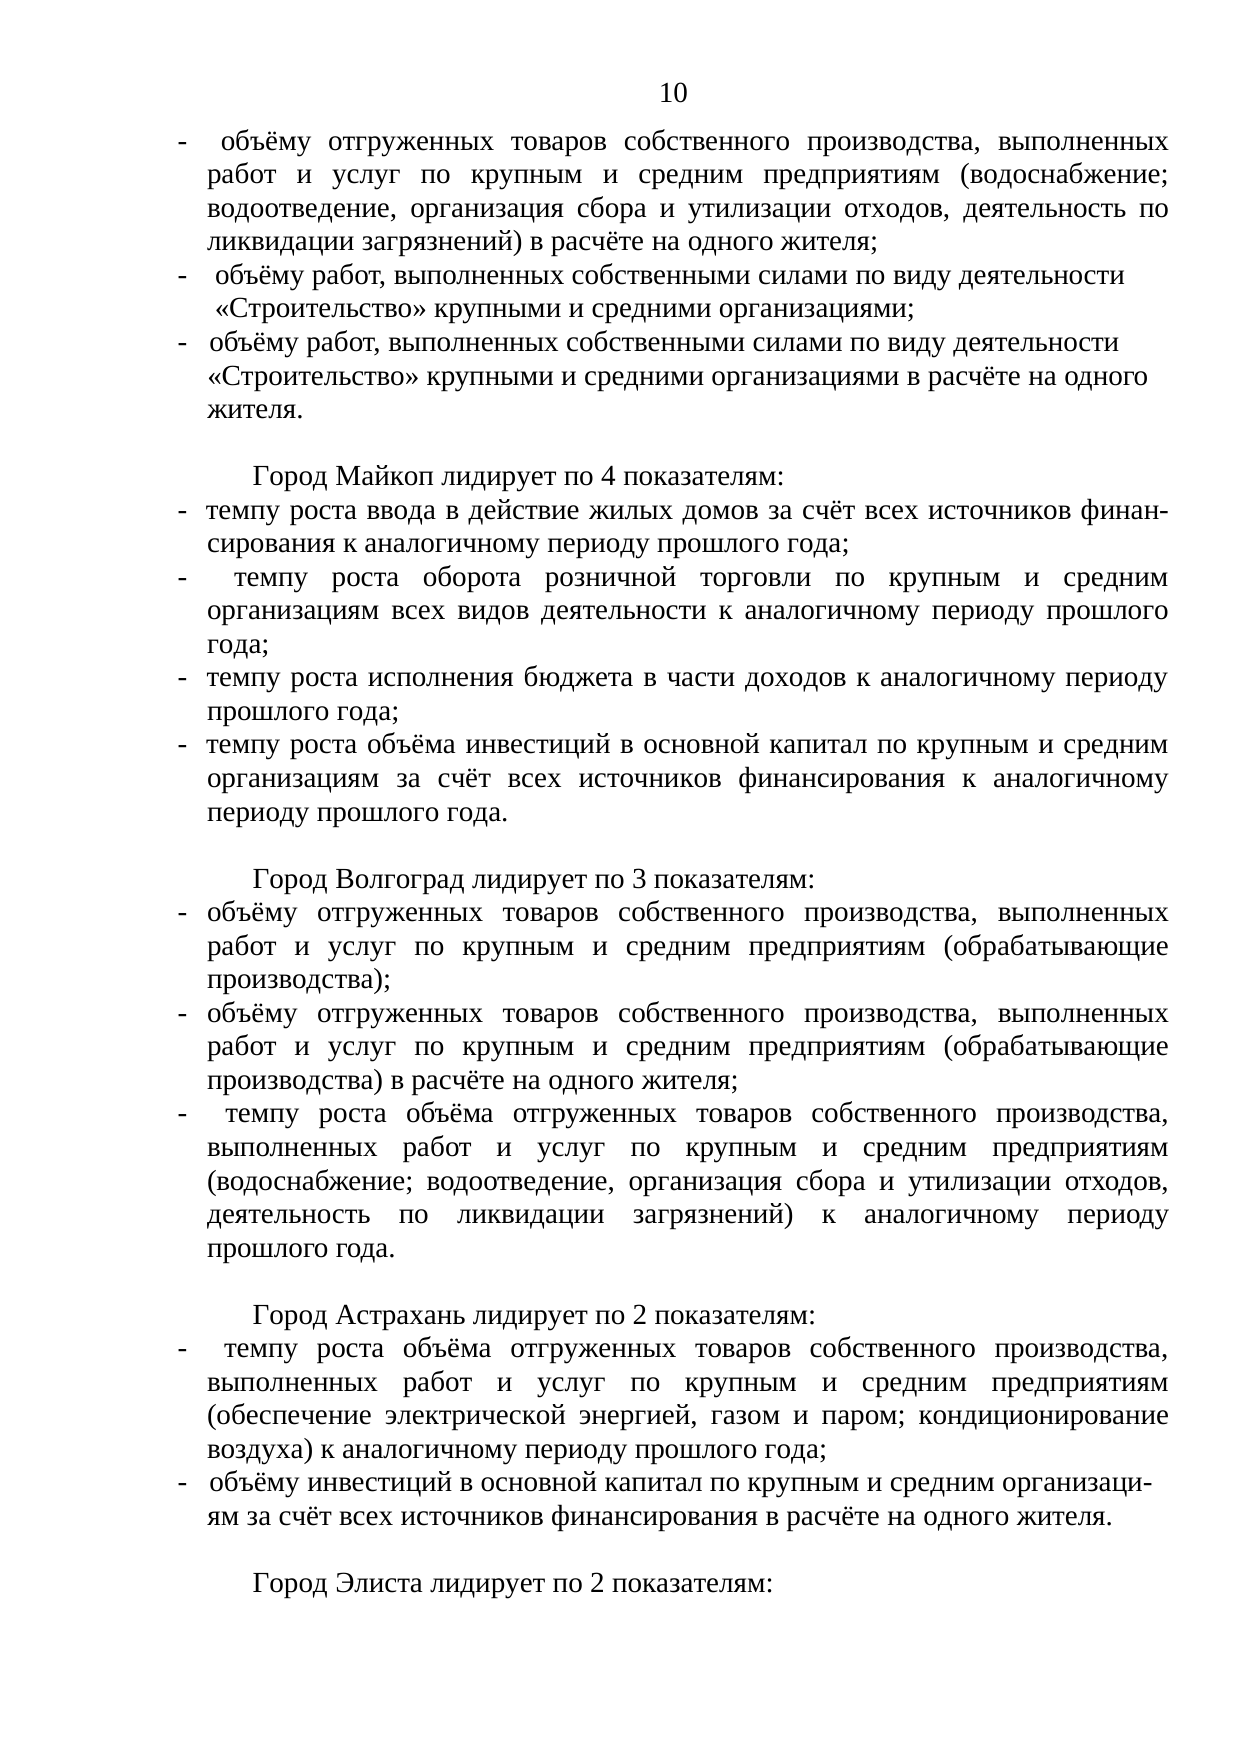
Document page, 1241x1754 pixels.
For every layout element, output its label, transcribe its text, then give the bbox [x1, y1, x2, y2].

text жителя. [177, 391, 1169, 425]
text Город Элиста лидирует по 2 показателям: [177, 1565, 1169, 1599]
text - темпу роста объёма отгруженных товаров собственного производства, выполненных работ и услуг по крупным и средним предприятиям (водоснабжение; водоотведение, организация сбора и утилизации отходов, деятельность по ликвидации загрязнений) к аналогичному периоду прошлого года. [177, 1096, 1169, 1263]
text - темпу роста ввода в действие жилых домов за счёт всех источников финан- сирования к аналогичному периоду прошлого года; [177, 492, 1169, 559]
text Город Майкоп лидирует по 4 показателям: [177, 458, 1169, 492]
text - темпу роста объёма отгруженных товаров собственного производства, выполненных работ и услуг по крупным и средним предприятиям (обеспечение электрической энергией, газом и паром; кондиционирование воздуха) к аналогичному периоду прошлого года; [177, 1331, 1169, 1465]
text «Строительство» крупными и средними организациями в расчёте на одного [177, 358, 1169, 391]
text ям за счёт всех источников финансирования в расчёте на одного жителя. [177, 1498, 1169, 1532]
text - темпу роста исполнения бюджета в части доходов к аналогичному периоду прошлого года; [177, 660, 1169, 727]
text - темпу роста объёма инвестиций в основной капитал по крупным и средним организациям за счёт всех источников финансирования к аналогичному периоду прошлого года. [177, 727, 1169, 827]
text - объёму отгруженных товаров собственного производства, выполненных работ и услуг по крупным и средним предприятиям (водоснабжение; водоотведение, организация сбора и утилизации отходов, деятельность по ликвидации загрязнений) в расчёте на одного жителя; [177, 123, 1169, 257]
text «Строительство» крупными и средними организациями; [177, 291, 1169, 324]
text Город Астрахань лидирует по 2 показателям: [177, 1297, 1169, 1331]
text - объёму работ, выполненных собственными силами по виду деятельности [177, 324, 1169, 358]
text Город Волгоград лидирует по 3 показателям: [177, 861, 1169, 894]
list объёму отгруженных товаров собственного производства, выполненных работ и услуг по крупным и средним предприятиям (обрабатывающие производства) в расчёте на одного жителя; [177, 995, 1169, 1096]
list объёму работ, выполненных собственными силами по виду деятельности [177, 257, 1169, 291]
text - объёму инвестиций в основной капитал по крупным и средним организаци- [177, 1465, 1169, 1498]
text - темпу роста оборота розничной торговли по крупным и средним организациям всех видов деятельности к аналогичному периоду прошлого года; [177, 559, 1169, 660]
list объёму отгруженных товаров собственного производства, выполненных работ и услуг по крупным и средним предприятиям (обрабатывающие производства); [177, 894, 1169, 995]
